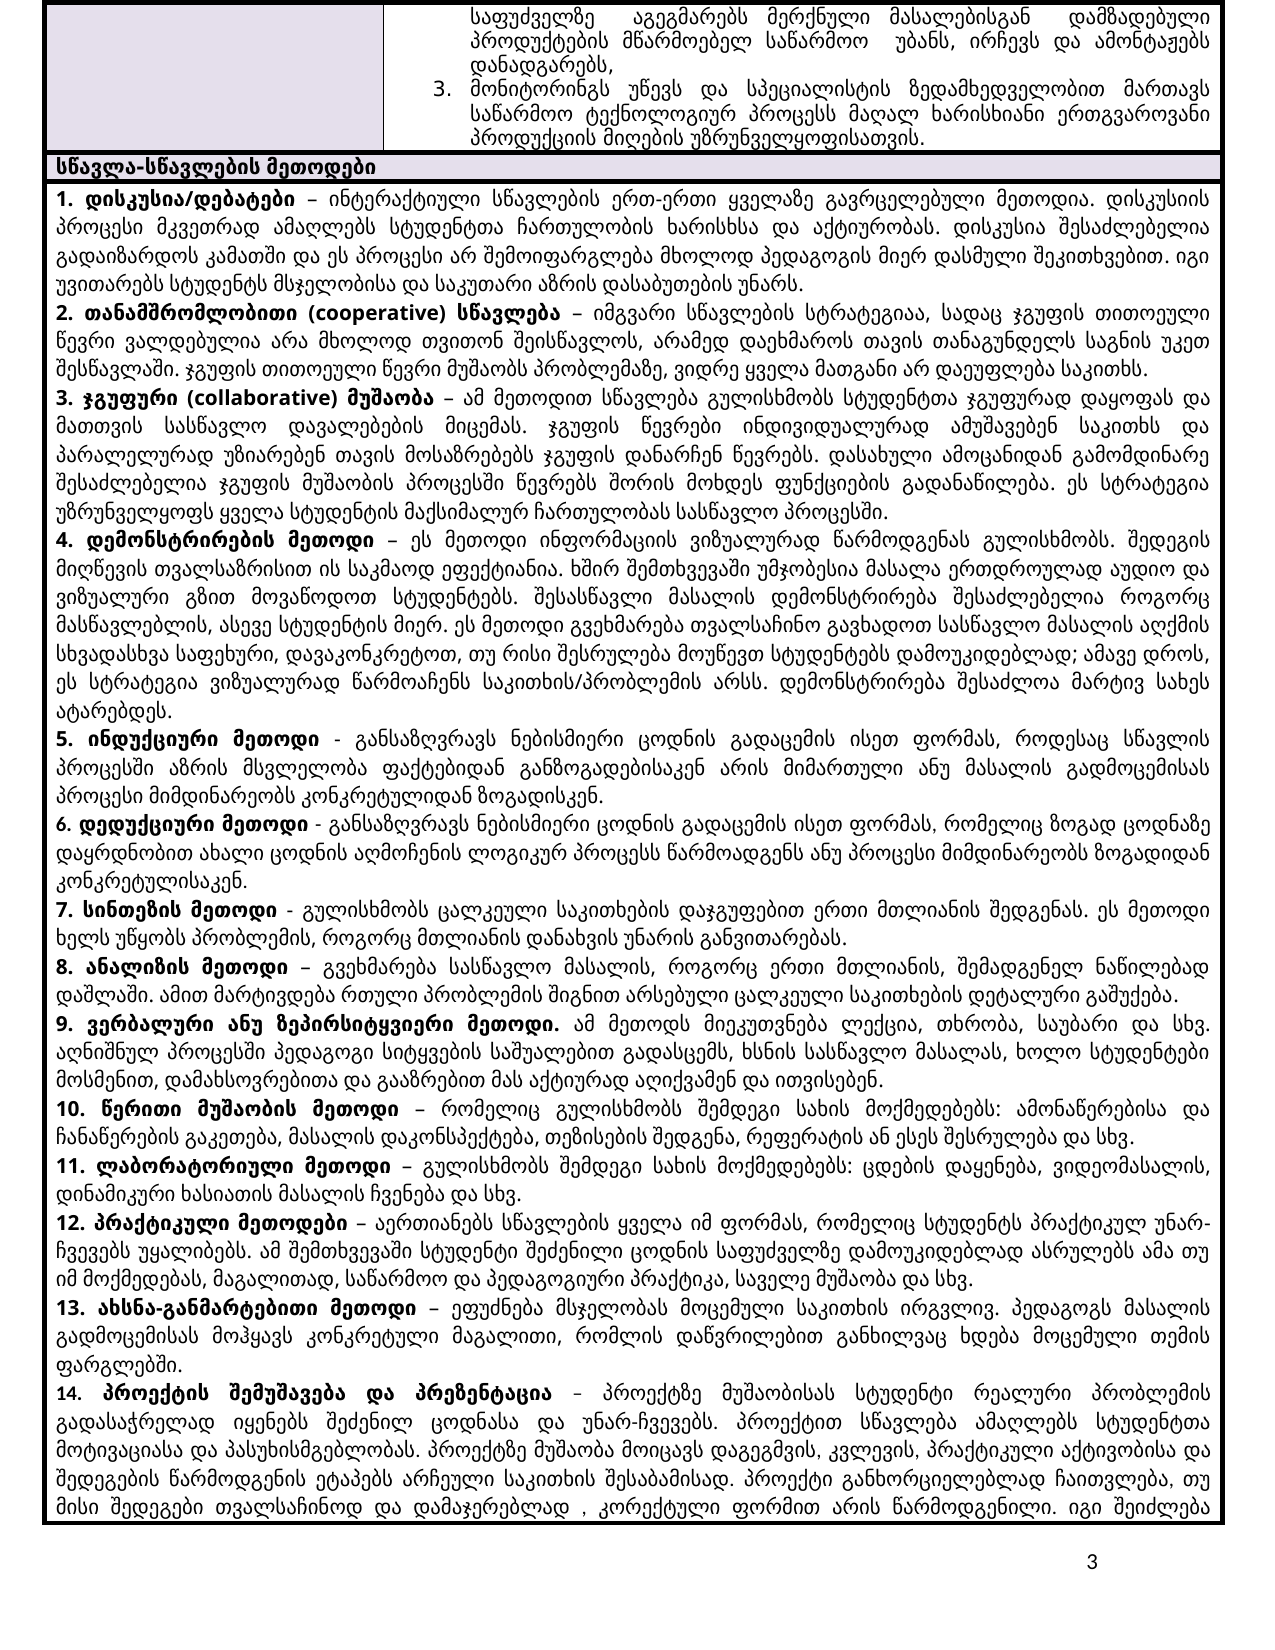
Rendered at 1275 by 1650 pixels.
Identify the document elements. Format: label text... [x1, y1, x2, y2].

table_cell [384, 5, 1220, 150]
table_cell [47, 5, 383, 150]
table_cell სწავლა-სწავლების მეთოდები [47, 155, 1220, 179]
